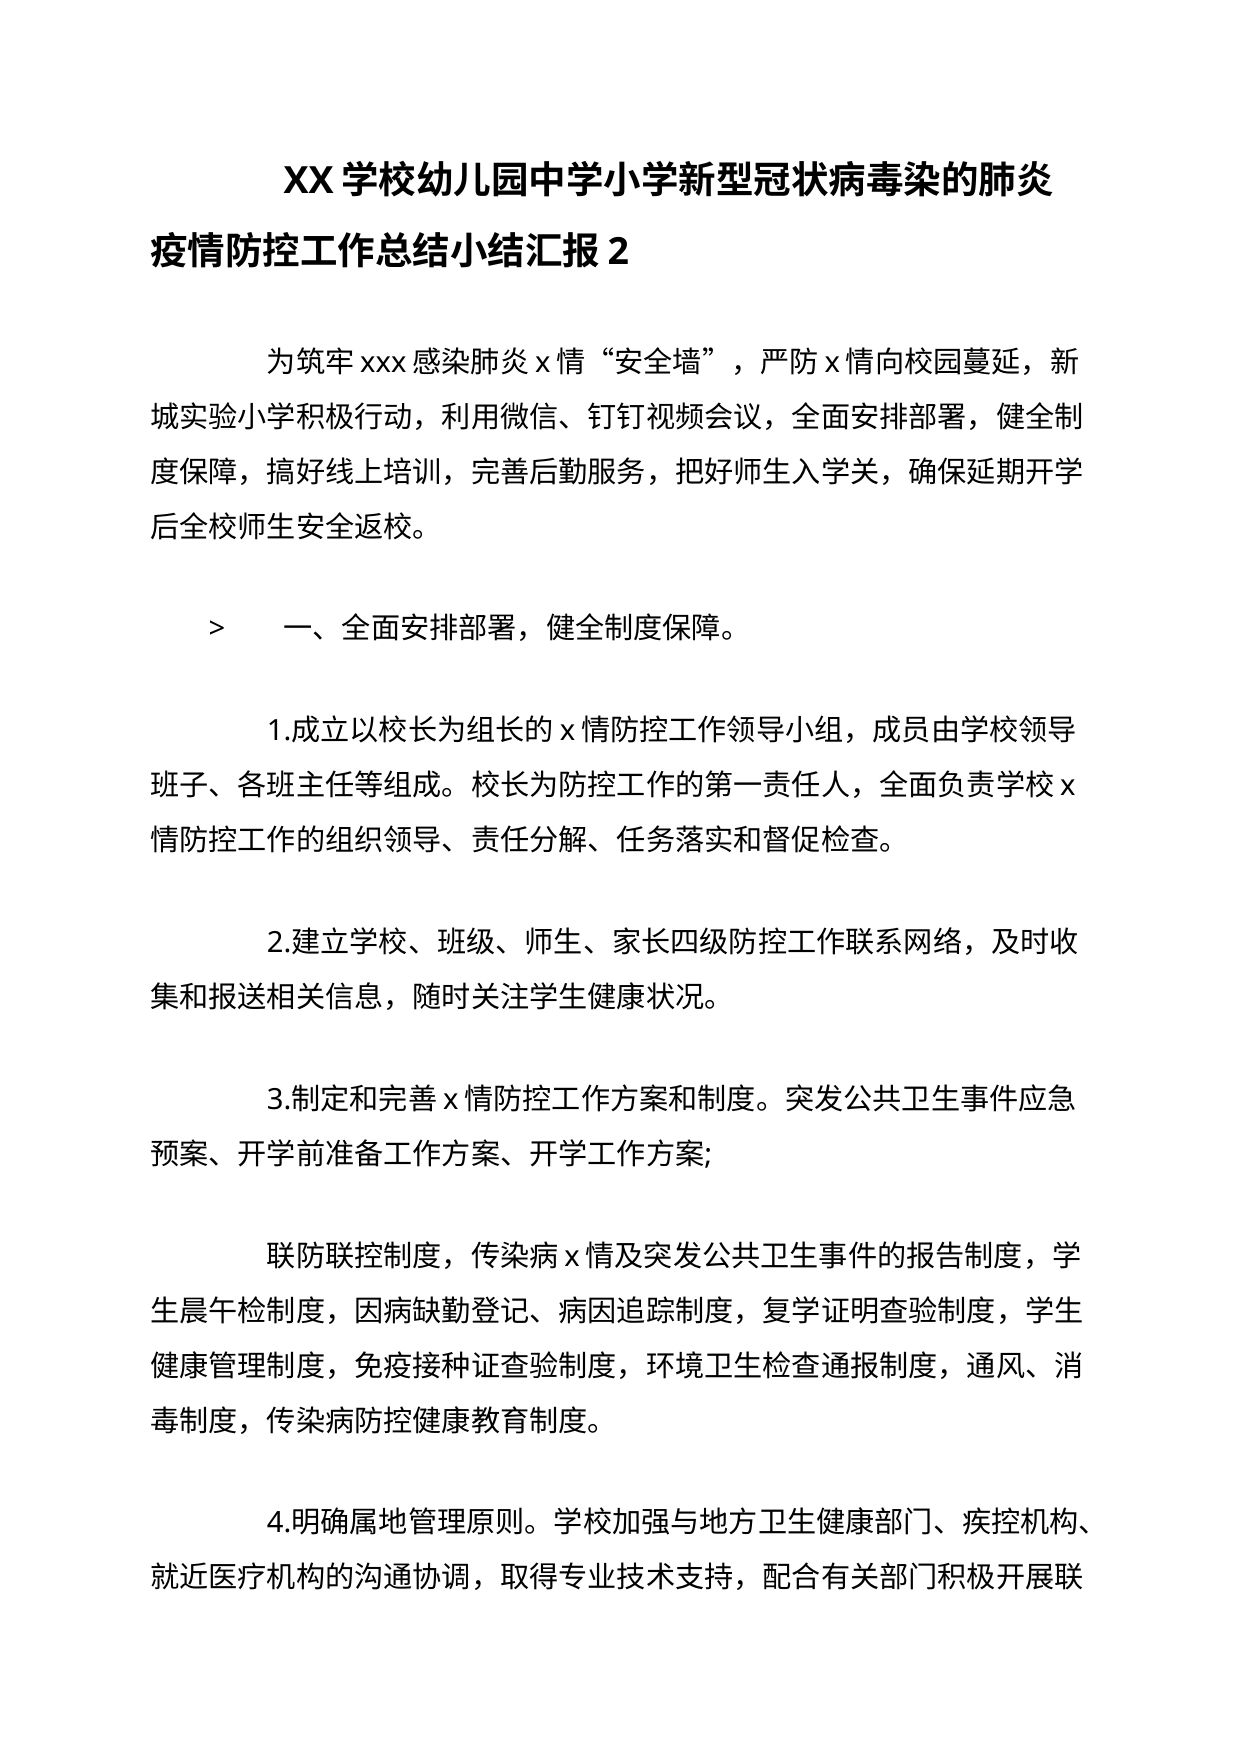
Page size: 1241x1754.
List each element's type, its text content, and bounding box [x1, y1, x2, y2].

text > 一、全面安排部署，健全制度保障。 [150, 605, 1090, 647]
text 1.成立以校长为组长的x情防控工作领导小组，成员由学校领导班子、各班主任等组成。校长为防控工作的第一责任人，全面负责学校x情防控工作的组织领导、责任分解、任务落实和督促检查。 [150, 707, 1090, 859]
text 为筑牢xxx感染肺炎x情“安全墙”，严防x情向校园蔓延，新城实验小学积极行动，利用微信、钉钉视频会议，全面安排部署，健全制度保障，搞好线上培训，完善后勤服务，把好师生入学关，确保延期开学后全校师生安全返校。 [150, 338, 1090, 545]
text 3.制定和完善x情防控工作方案和制度。突发公共卫生事件应急预案、开学前准备工作方案、开学工作方案; [150, 1075, 1090, 1173]
text XX学校幼儿园中学小学新型冠状病毒染的肺炎疫情防控工作总结小结汇报2 [150, 150, 1090, 275]
text 联防联控制度，传染病x情及突发公共卫生事件的报告制度，学生晨午检制度，因病缺勤登记、病因追踪制度，复学证明查验制度，学生健康管理制度，免疫接种证查验制度，环境卫生检查通报制度，通风、消毒制度，传染病防控健康教育制度。 [150, 1232, 1090, 1439]
text 2.建立学校、班级、师生、家长四级防控工作联系网络，及时收集和报送相关信息，随时关注学生健康状况。 [150, 919, 1090, 1016]
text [150, 1499, 1090, 1596]
